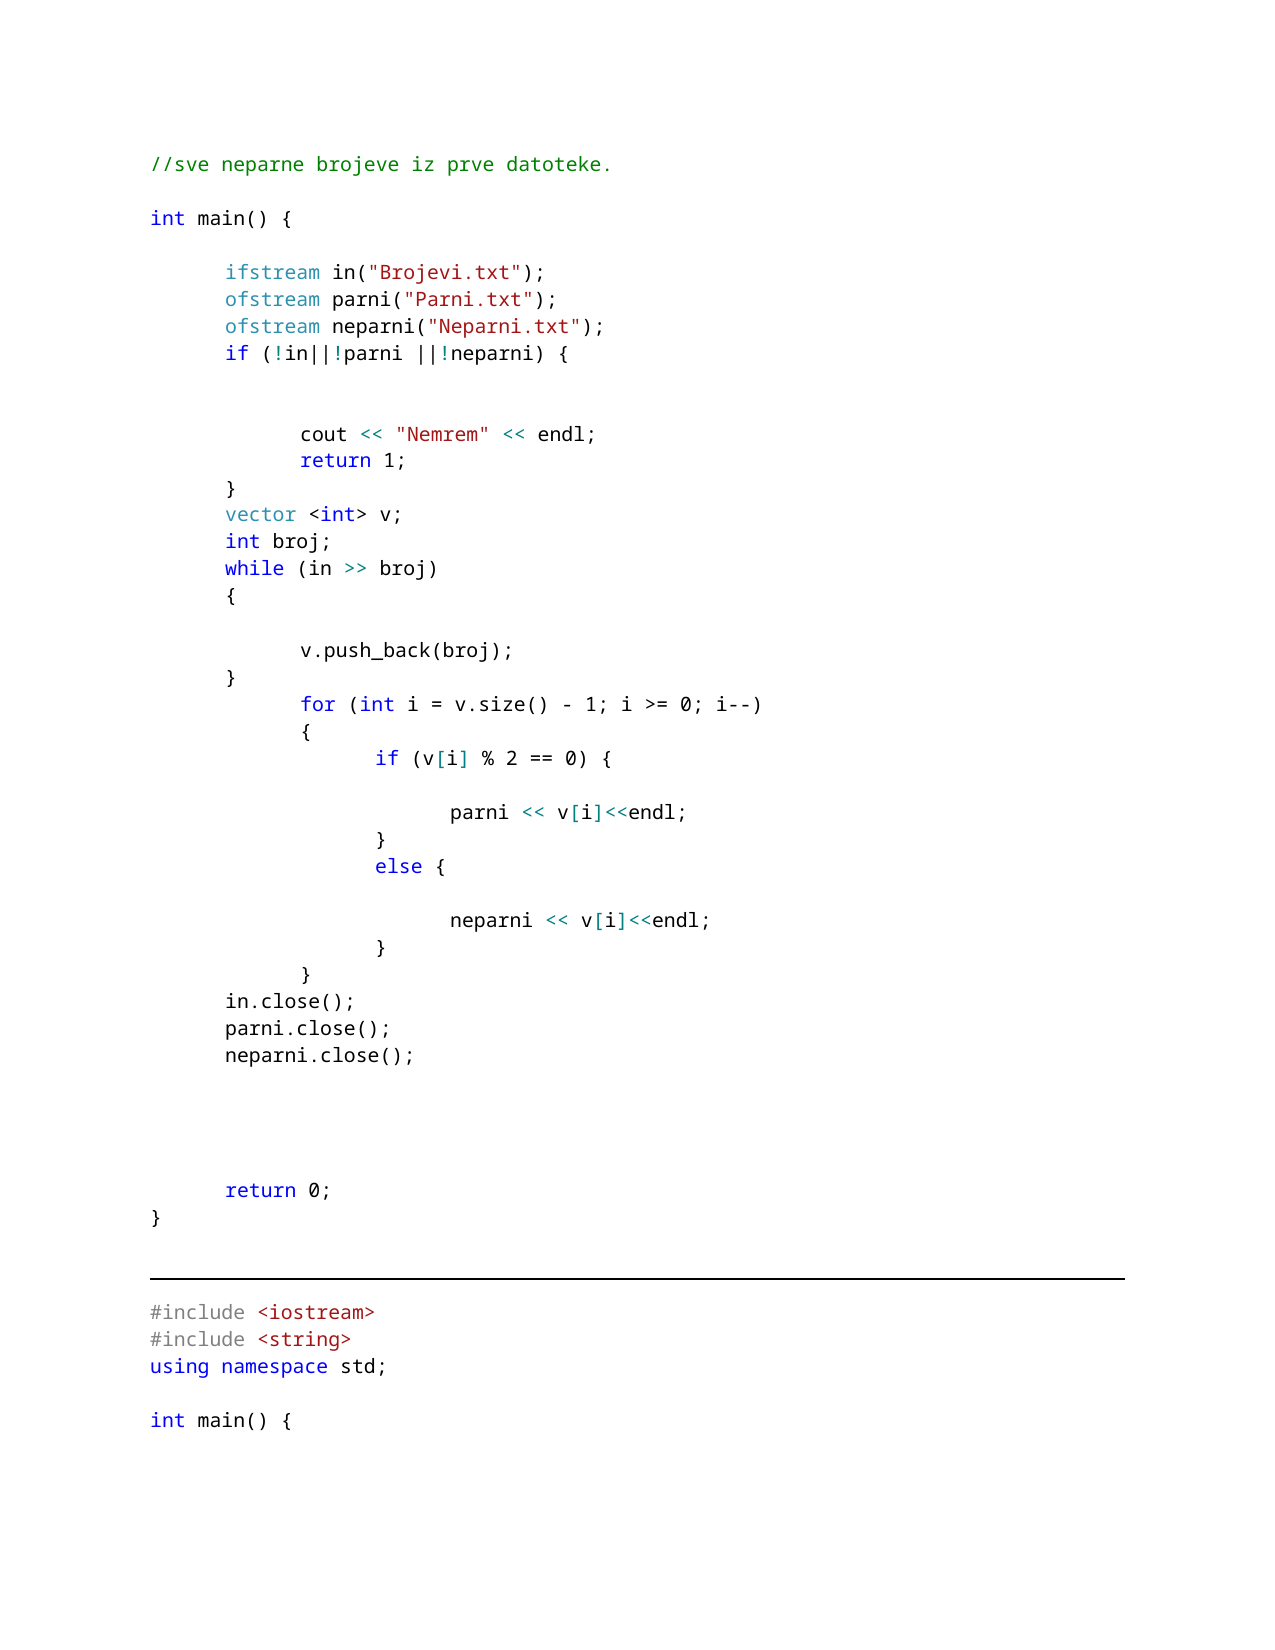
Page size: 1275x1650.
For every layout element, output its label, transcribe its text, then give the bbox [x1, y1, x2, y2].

text neparni.close(); [150, 1041, 1125, 1068]
text in.close(); [150, 987, 1125, 1014]
text ofstream neparni("Neparni.txt"); [150, 312, 1125, 339]
text parni << v[i]<<endl; [150, 798, 1125, 826]
text return 0; [150, 1176, 1125, 1203]
text else { [150, 852, 1125, 879]
text int broj; [150, 528, 1125, 555]
text vector <int> v; [150, 501, 1125, 528]
text } [150, 933, 1125, 960]
text ifstream in("Brojevi.txt"); [150, 258, 1125, 285]
text { [150, 582, 1125, 609]
text } [150, 960, 1125, 987]
text for (int i = v.size() - 1; i >= 0; i--) [150, 691, 1125, 718]
text return 1; [150, 447, 1125, 474]
text if (!in||!parni ||!neparni) { [150, 339, 1125, 366]
text using namespace std; [150, 1352, 1125, 1379]
text parni.close(); [150, 1014, 1125, 1041]
text cout << "Nemrem" << endl; [150, 420, 1125, 447]
text { [150, 718, 1125, 744]
text int main() { [150, 1406, 1125, 1433]
text } [150, 474, 1125, 501]
text } [150, 664, 1125, 691]
text ofstream parni("Parni.txt"); [150, 285, 1125, 312]
text #include <iostream> [150, 1298, 1125, 1325]
text neparni << v[i]<<endl; [150, 906, 1125, 933]
text v.push_back(broj); [150, 637, 1125, 664]
text } [150, 1203, 1125, 1230]
text while (in >> broj) [150, 555, 1125, 582]
text #include <string> [150, 1325, 1125, 1352]
text int main() { [150, 204, 1125, 231]
text if (v[i] % 2 == 0) { [150, 744, 1125, 772]
text } [150, 826, 1125, 852]
text //sve neparne brojeve iz prve datoteke. [150, 150, 1125, 177]
